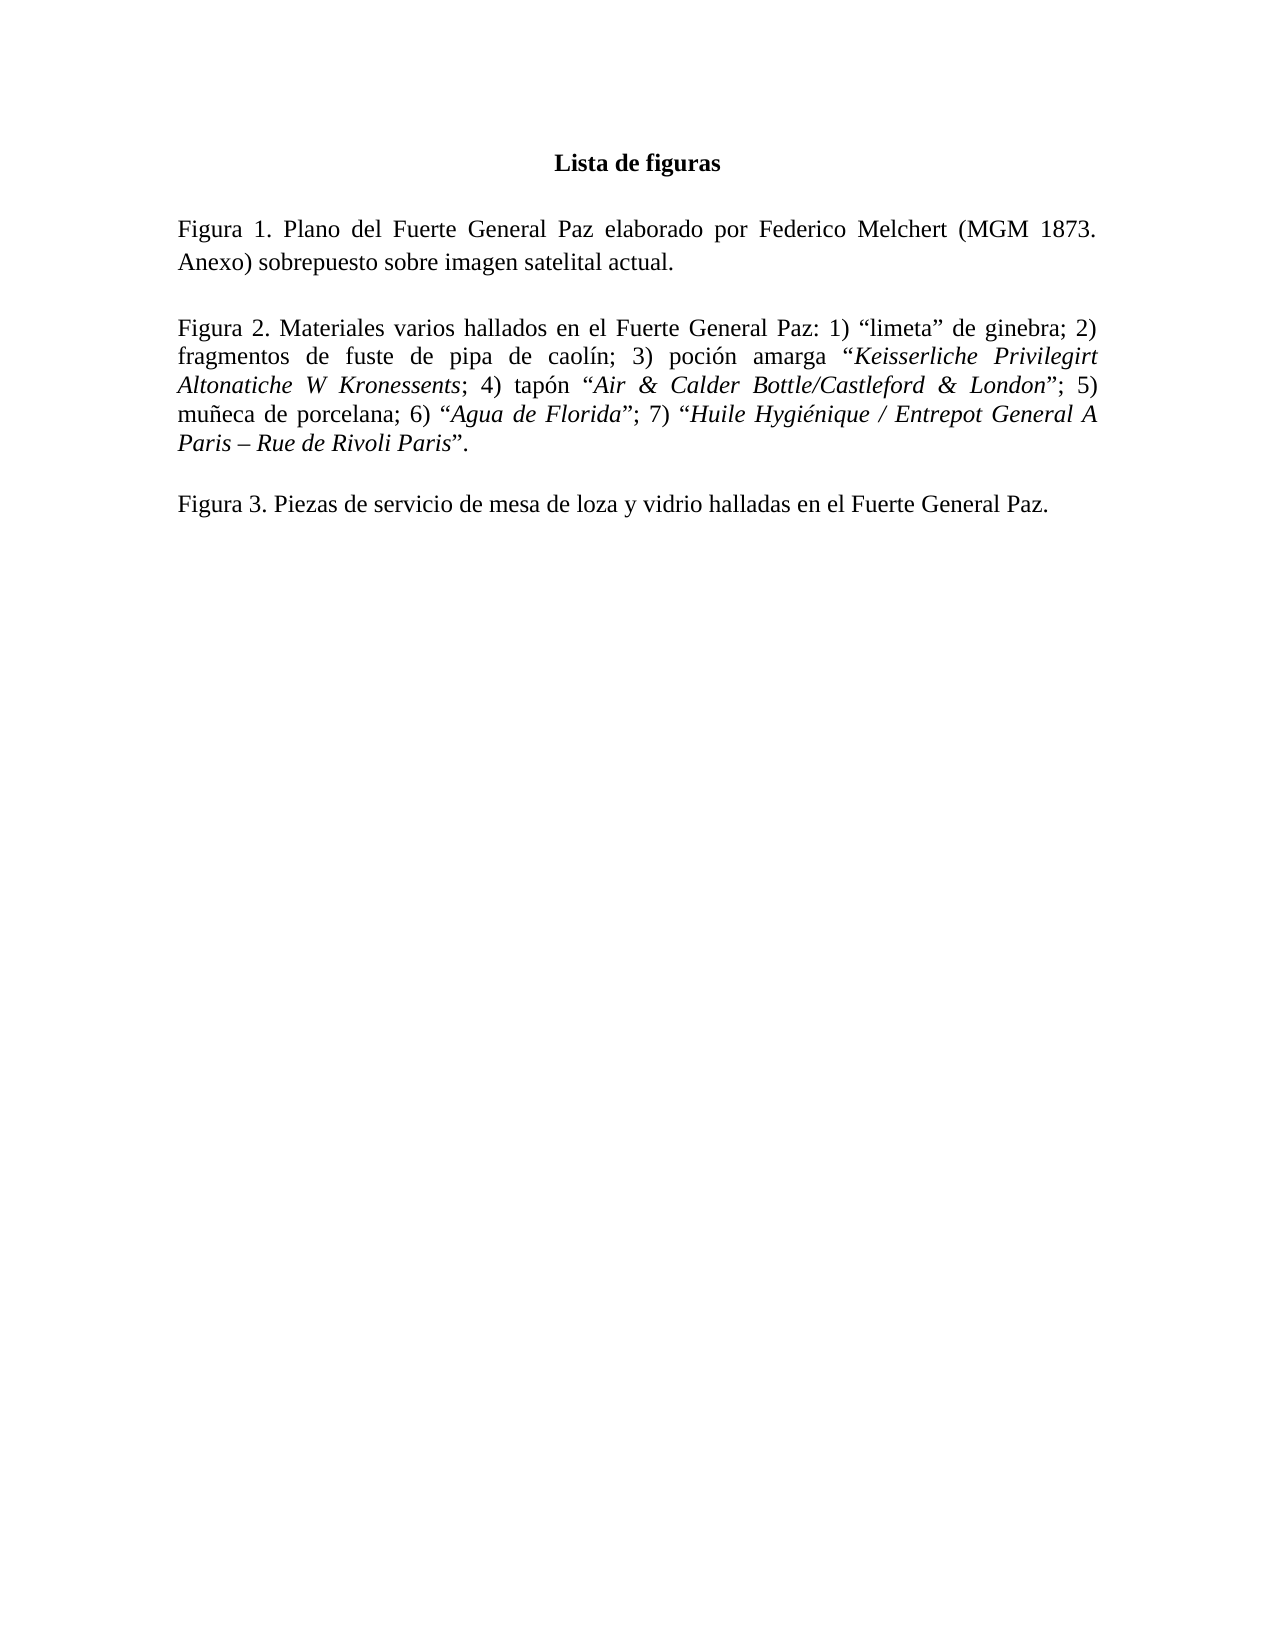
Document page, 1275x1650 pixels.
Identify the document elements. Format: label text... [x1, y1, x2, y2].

text Figura 1. Plano del Fuerte General Paz elaborado por Federico Melchert (MGM 1873. Anexo) sobrepuesto sobre imagen satelital actual. [177, 214, 1098, 275]
text Figura 2. Materiales varios hallados en el Fuerte General Paz: 1) “limeta” de ginebra; 2) fragmentos de fuste de pipa de caolín; 3) poción amarga “Keisserliche Privilegirt Altonatiche W Kronessents; 4) tapón “Air & Calder Bottle/Castleford & London”; 5) muñeca de porcelana; 6) “Agua de Florida”; 7) “Huile Hygiénique / Entrepot General A Paris – Rue de Rivoli Paris”. [177, 313, 1098, 456]
text Figura 3. Piezas de servicio de mesa de loza y vidrio halladas en el Fuerte General Paz. [177, 489, 1098, 518]
text Lista de figuras [177, 148, 1098, 176]
